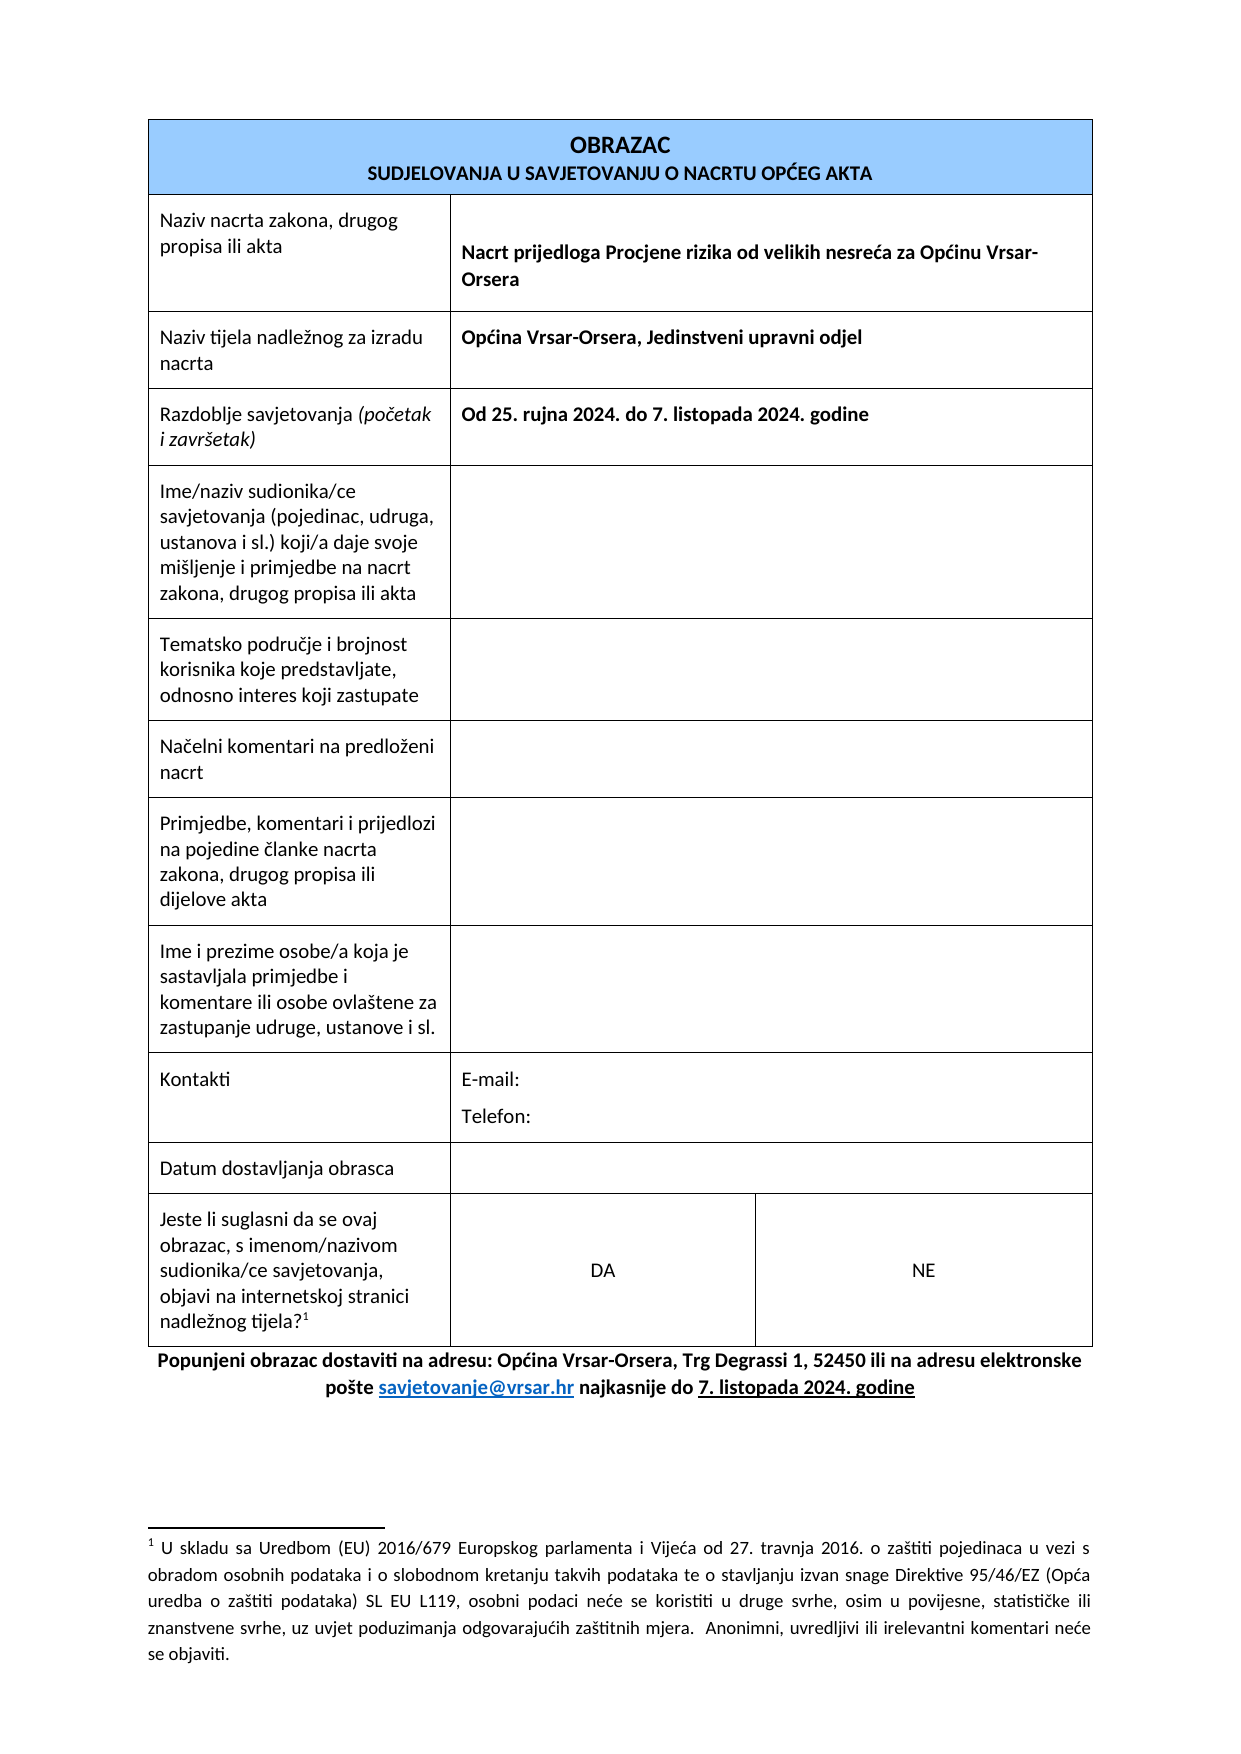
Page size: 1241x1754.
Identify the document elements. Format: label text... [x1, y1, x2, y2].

table_cell [451, 619, 1092, 720]
table_cell [451, 721, 1092, 797]
table_header OBRAZAC SUDJELOVANJA U SAVJETOVANJU O NACRTU OPĆEG AKTA [149, 120, 1092, 194]
table_cell DA [451, 1194, 755, 1346]
table_cell Jeste li suglasni da se ovaj obrazac, s imenom/nazivom sudionika/ce savjetovanja, objavi na internetskoj stranici nadležnog tijela? [149, 1194, 450, 1346]
table_cell [451, 1143, 1092, 1193]
table_cell Datum dostavljanja obrasca [149, 1143, 450, 1193]
table_cell Od 25. rujna 2024. do 7. listopada 2024. godine [451, 389, 1092, 464]
table_cell Načelni komentari na predloženi nacrt [149, 721, 450, 797]
table_cell Ime i prezime osobe/a koja je sastavljala primjedbe i komentare ili osobe ovlaštene za zastupanje udruge, ustanove i sl. [149, 926, 450, 1052]
text Popunjeni obrazac dostaviti na adresu: Općina Vrsar-Orsera, Trg Degrassi 1, 52450 ili na adresu elektronske pošte savjetovanje@vrsar.hr najkasnije do 7. listopada 2024. godine [148, 1347, 1092, 1400]
table_cell Općina Vrsar-Orsera, Jedinstveni upravni odjel [451, 312, 1092, 388]
table_cell Nacrt prijedloga Procjene rizika od velikih nesreća za Općinu Vrsar-Orsera [451, 195, 1092, 311]
table_cell Naziv tijela nadležnog za izradu nacrta [149, 312, 450, 388]
table_cell [451, 466, 1092, 618]
table_cell Kontakti [149, 1053, 450, 1142]
table_cell [451, 798, 1092, 924]
table_cell NE [756, 1194, 1092, 1346]
table_cell [451, 926, 1092, 1052]
table_cell Naziv nacrta zakona, drugog propisa ili akta [149, 195, 450, 311]
table_cell Primjedbe, komentari i prijedlozi na pojedine članke nacrta zakona, drugog propisa ili dijelove akta [149, 798, 450, 924]
table_cell Tematsko područje i brojnost korisnika koje predstavljate, odnosno interes koji zastupate [149, 619, 450, 720]
table_cell Ime/naziv sudionika/ce savjetovanja (pojedinac, udruga, ustanova i sl.) koji/a daje svoje mišljenje i primjedbe na nacrt zakona, drugog propisa ili akta [149, 466, 450, 618]
table_cell Razdoblje savjetovanja (početak i završetak) [149, 389, 450, 464]
table_cell E-mail: Telefon: [451, 1053, 1092, 1142]
